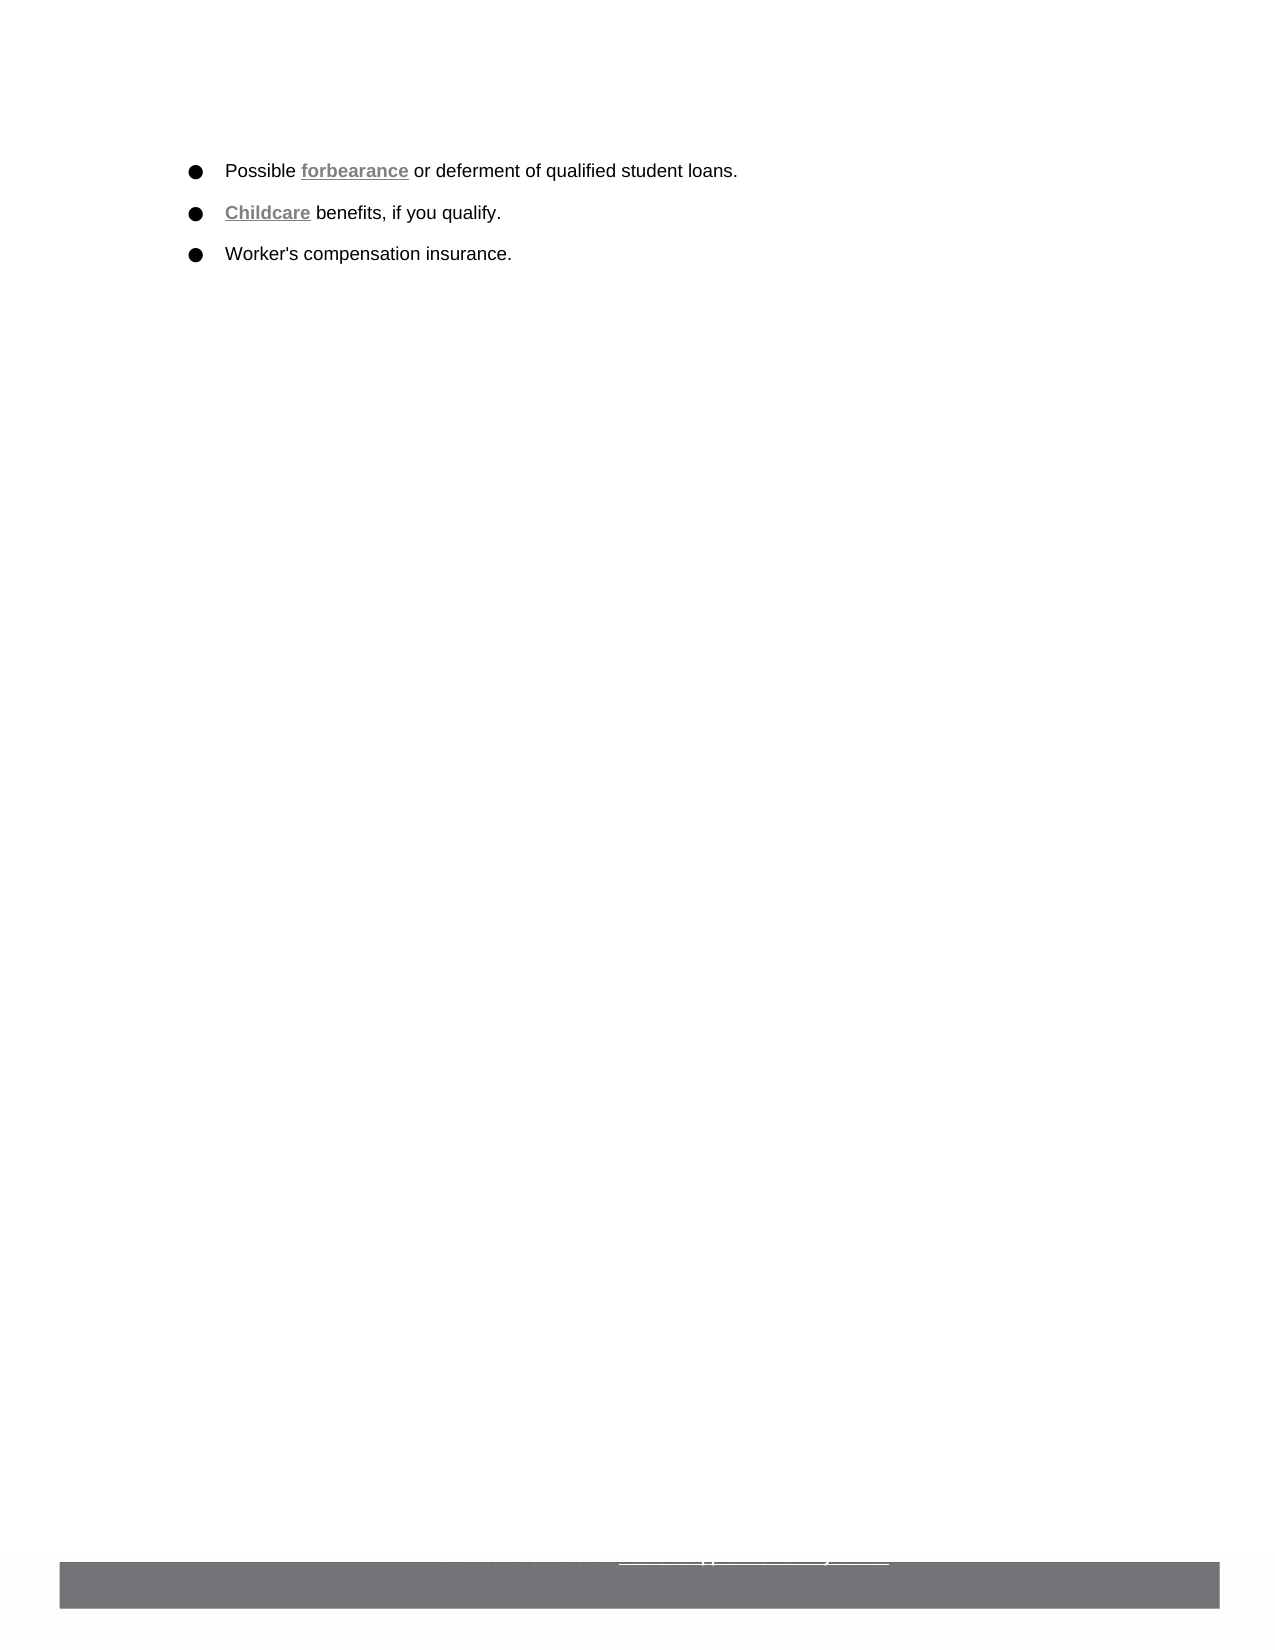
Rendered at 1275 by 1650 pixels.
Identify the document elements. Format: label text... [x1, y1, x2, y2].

list Possible forbearance or deferment of qualified student loans. [187, 150, 1125, 188]
list Worker's compensation insurance. [187, 233, 1125, 271]
list Childcare benefits, if you qualify. [187, 191, 1125, 230]
picture [0, 1551, 1275, 1650]
